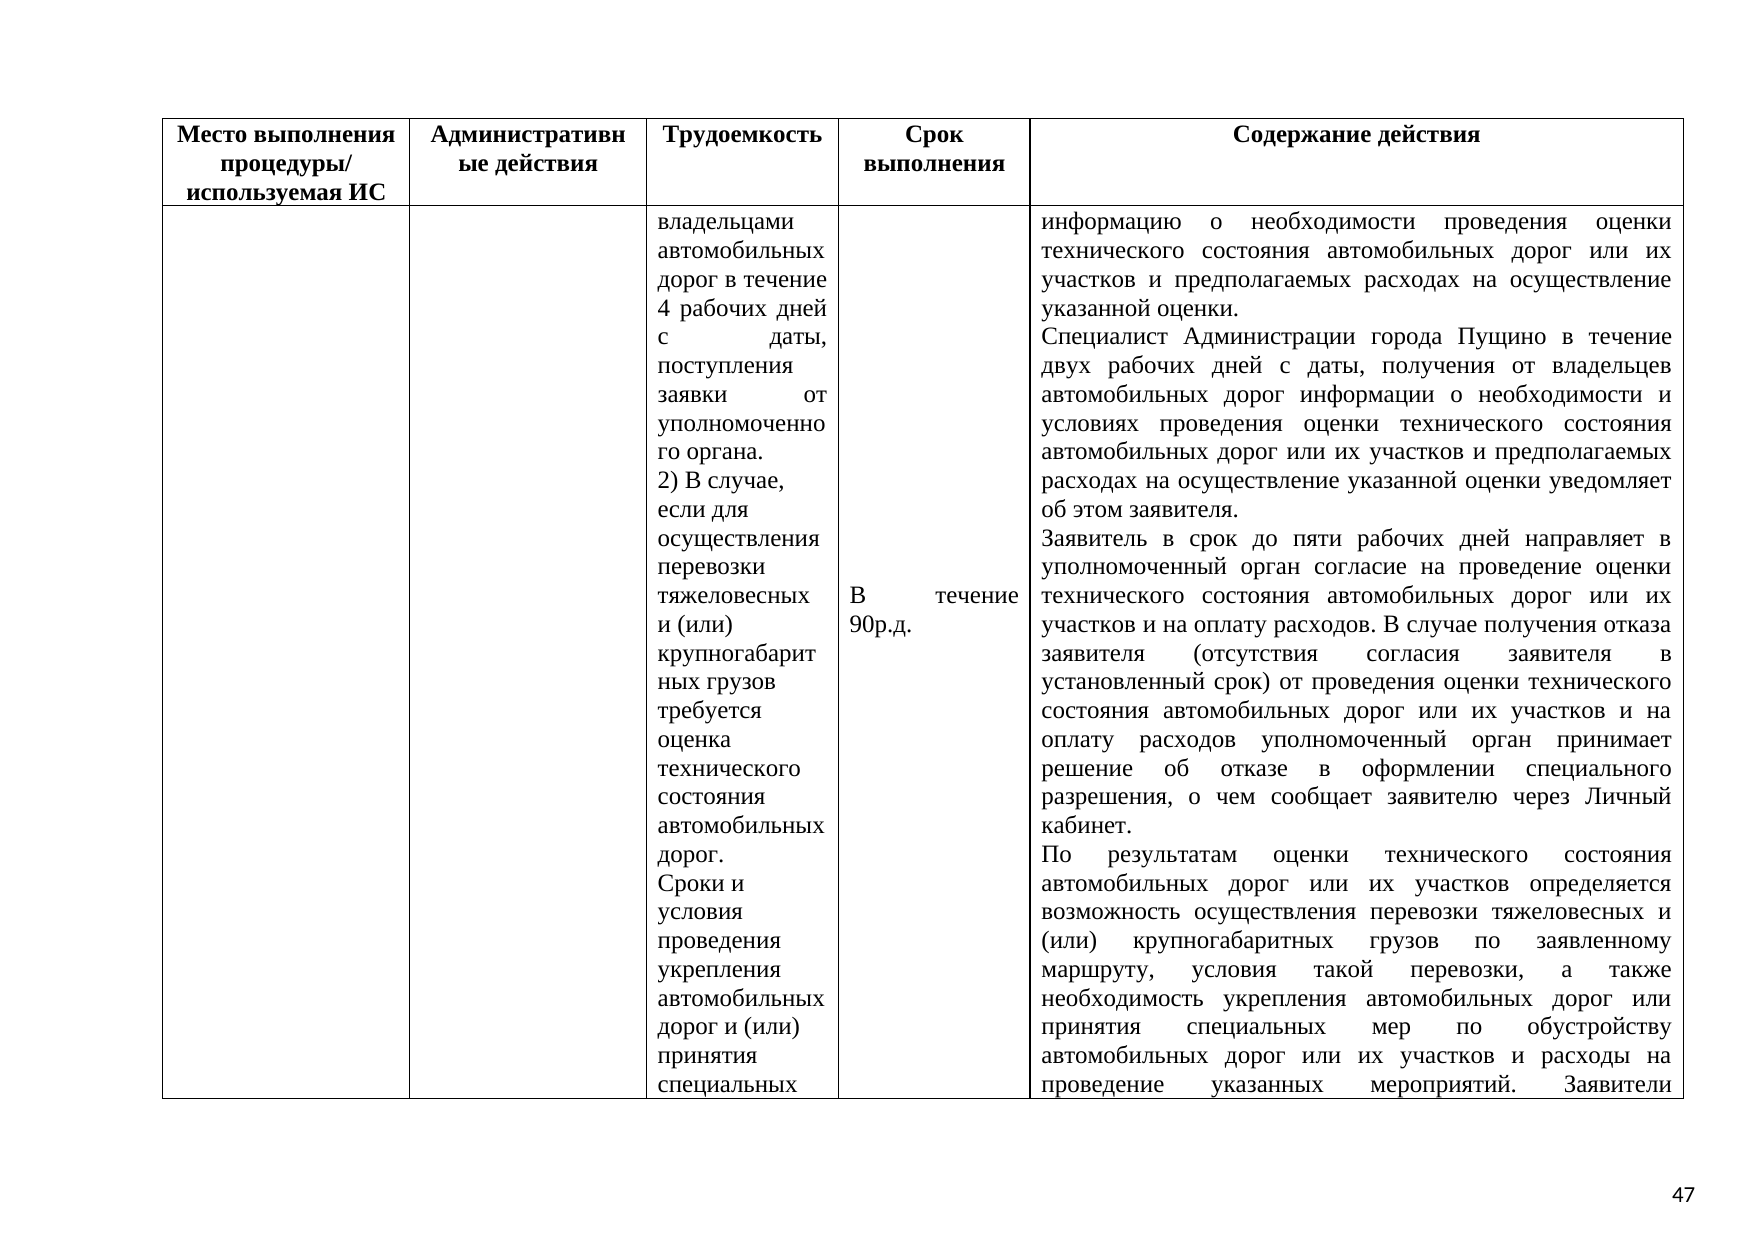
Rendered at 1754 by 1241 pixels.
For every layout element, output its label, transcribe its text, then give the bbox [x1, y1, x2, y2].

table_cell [163, 206, 409, 1098]
table_cell 4 р.д. В течение 90р.д. [839, 206, 1029, 1098]
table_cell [1031, 206, 1683, 1098]
table_header Трудоемкость [647, 119, 838, 205]
table_header Административные действия [410, 119, 646, 205]
table_header Срок выполнения [839, 119, 1029, 205]
table_header Место выполнения процедуры/ используемая ИС [163, 119, 409, 205]
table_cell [410, 206, 646, 1098]
table_header Содержание действия [1031, 119, 1683, 205]
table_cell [647, 206, 838, 1098]
